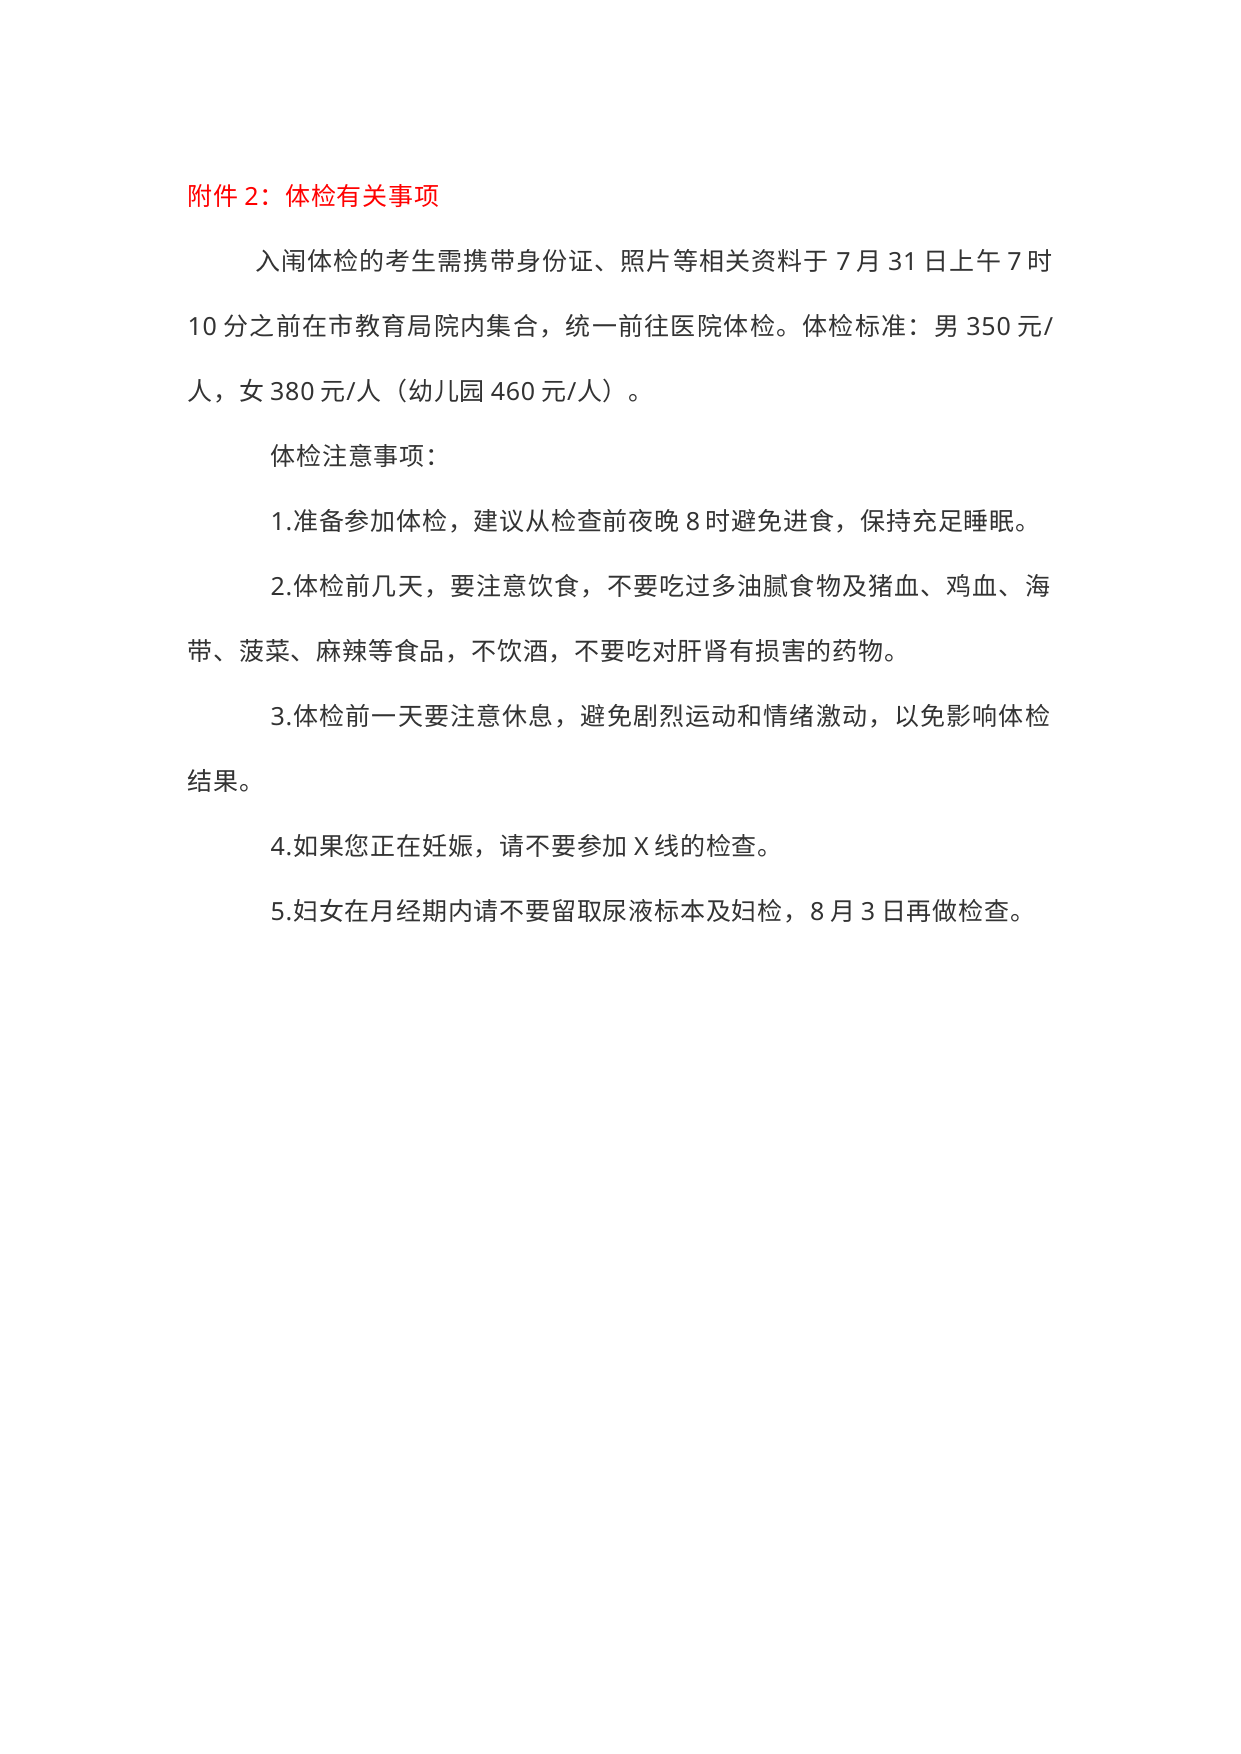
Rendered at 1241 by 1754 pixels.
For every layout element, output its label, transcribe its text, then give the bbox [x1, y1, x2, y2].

text 5.妇女在月经期内请不要留取尿液标本及妇检，8月3日再做检查。 [187, 877, 1053, 942]
text 1.准备参加体检，建议从检查前夜晚8时避免进食，保持充足睡眠。 [187, 487, 1053, 552]
text 体检注意事项： [187, 422, 1053, 487]
text 入闱体检的考生需携带身份证、照片等相关资料于7月31日上午7时10分之前在市教育局院内集合，统一前往医院体检。体检标准：男350元/人，女380元/人（幼儿园460元/人）。 [187, 227, 1053, 422]
text 附件2：体检有关事项 [187, 162, 1053, 227]
text 4.如果您正在妊娠，请不要参加X线的检查。 [187, 812, 1053, 877]
text 3.体检前一天要注意休息，避免剧烈运动和情绪激动，以免影响体检结果。 [187, 682, 1053, 812]
text 2.体检前几天，要注意饮食，不要吃过多油腻食物及猪血、鸡血、海带、菠菜、麻辣等食品，不饮酒，不要吃对肝肾有损害的药物。 [187, 552, 1053, 682]
